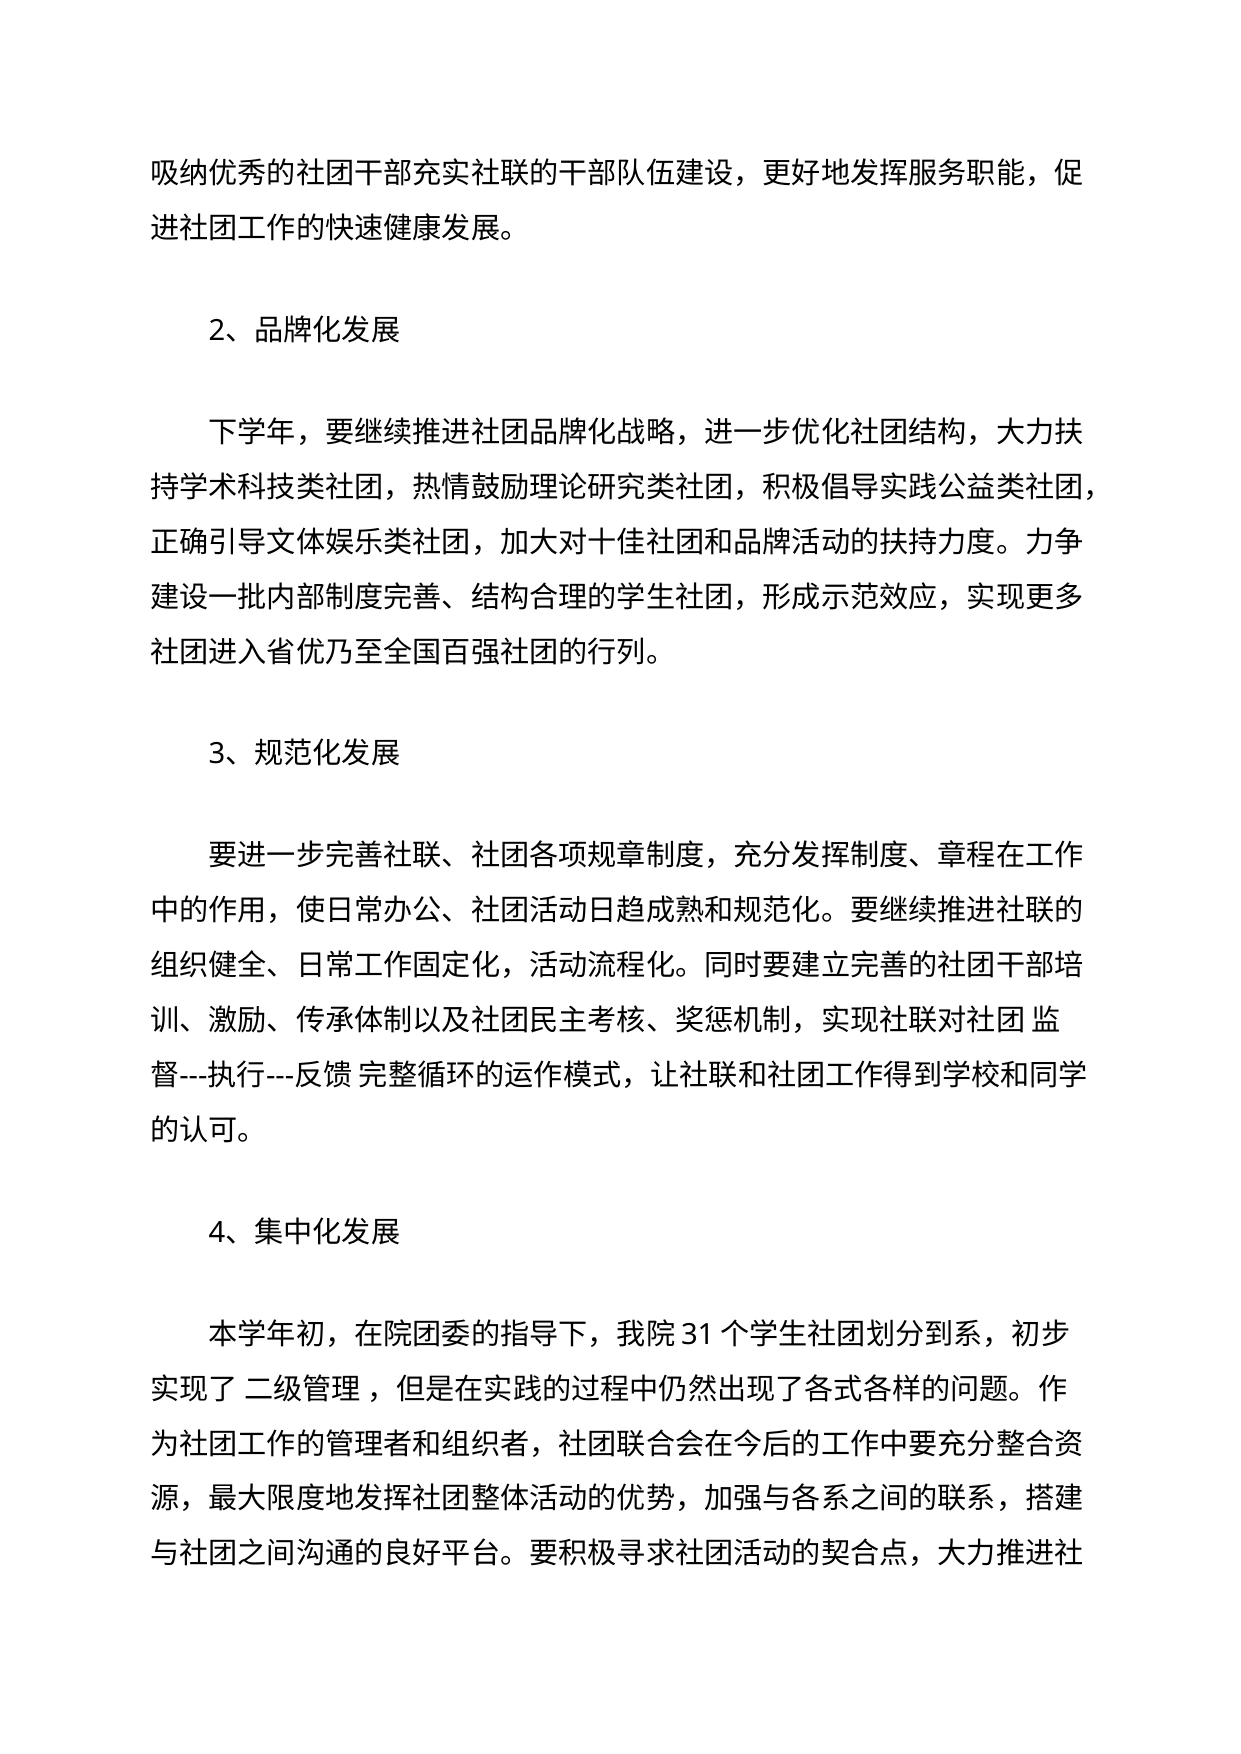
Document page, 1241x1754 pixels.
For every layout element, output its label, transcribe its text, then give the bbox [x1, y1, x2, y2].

text 下学年，要继续推进社团品牌化战略，进一步优化社团结构，大力扶持学术科技类社团，热情鼓励理论研究类社团，积极倡导实践公益类社团，正确引导文体娱乐类社团，加大对十佳社团和品牌活动的扶持力度。力争建设一批内部制度完善、结构合理的学生社团，形成示范效应，实现更多社团进入省优乃至全国百强社团的行列。 [150, 409, 1090, 671]
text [150, 150, 1090, 247]
text 要进一步完善社联、社团各项规章制度，充分发挥制度、章程在工作中的作用，使日常办公、社团活动日趋成熟和规范化。要继续推进社联的组织健全、日常工作固定化，活动流程化。同时要建立完善的社团干部培训、激励、传承体制以及社团民主考核、奖惩机制，实现社联对社团 监督---执行---反馈 完整循环的运作模式，让社联和社团工作得到学校和同学的认可。 [150, 832, 1090, 1149]
text 4、集中化发展 [150, 1208, 1090, 1251]
text 3、规范化发展 [150, 730, 1090, 772]
text 2、品牌化发展 [150, 307, 1090, 349]
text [150, 1310, 1090, 1572]
